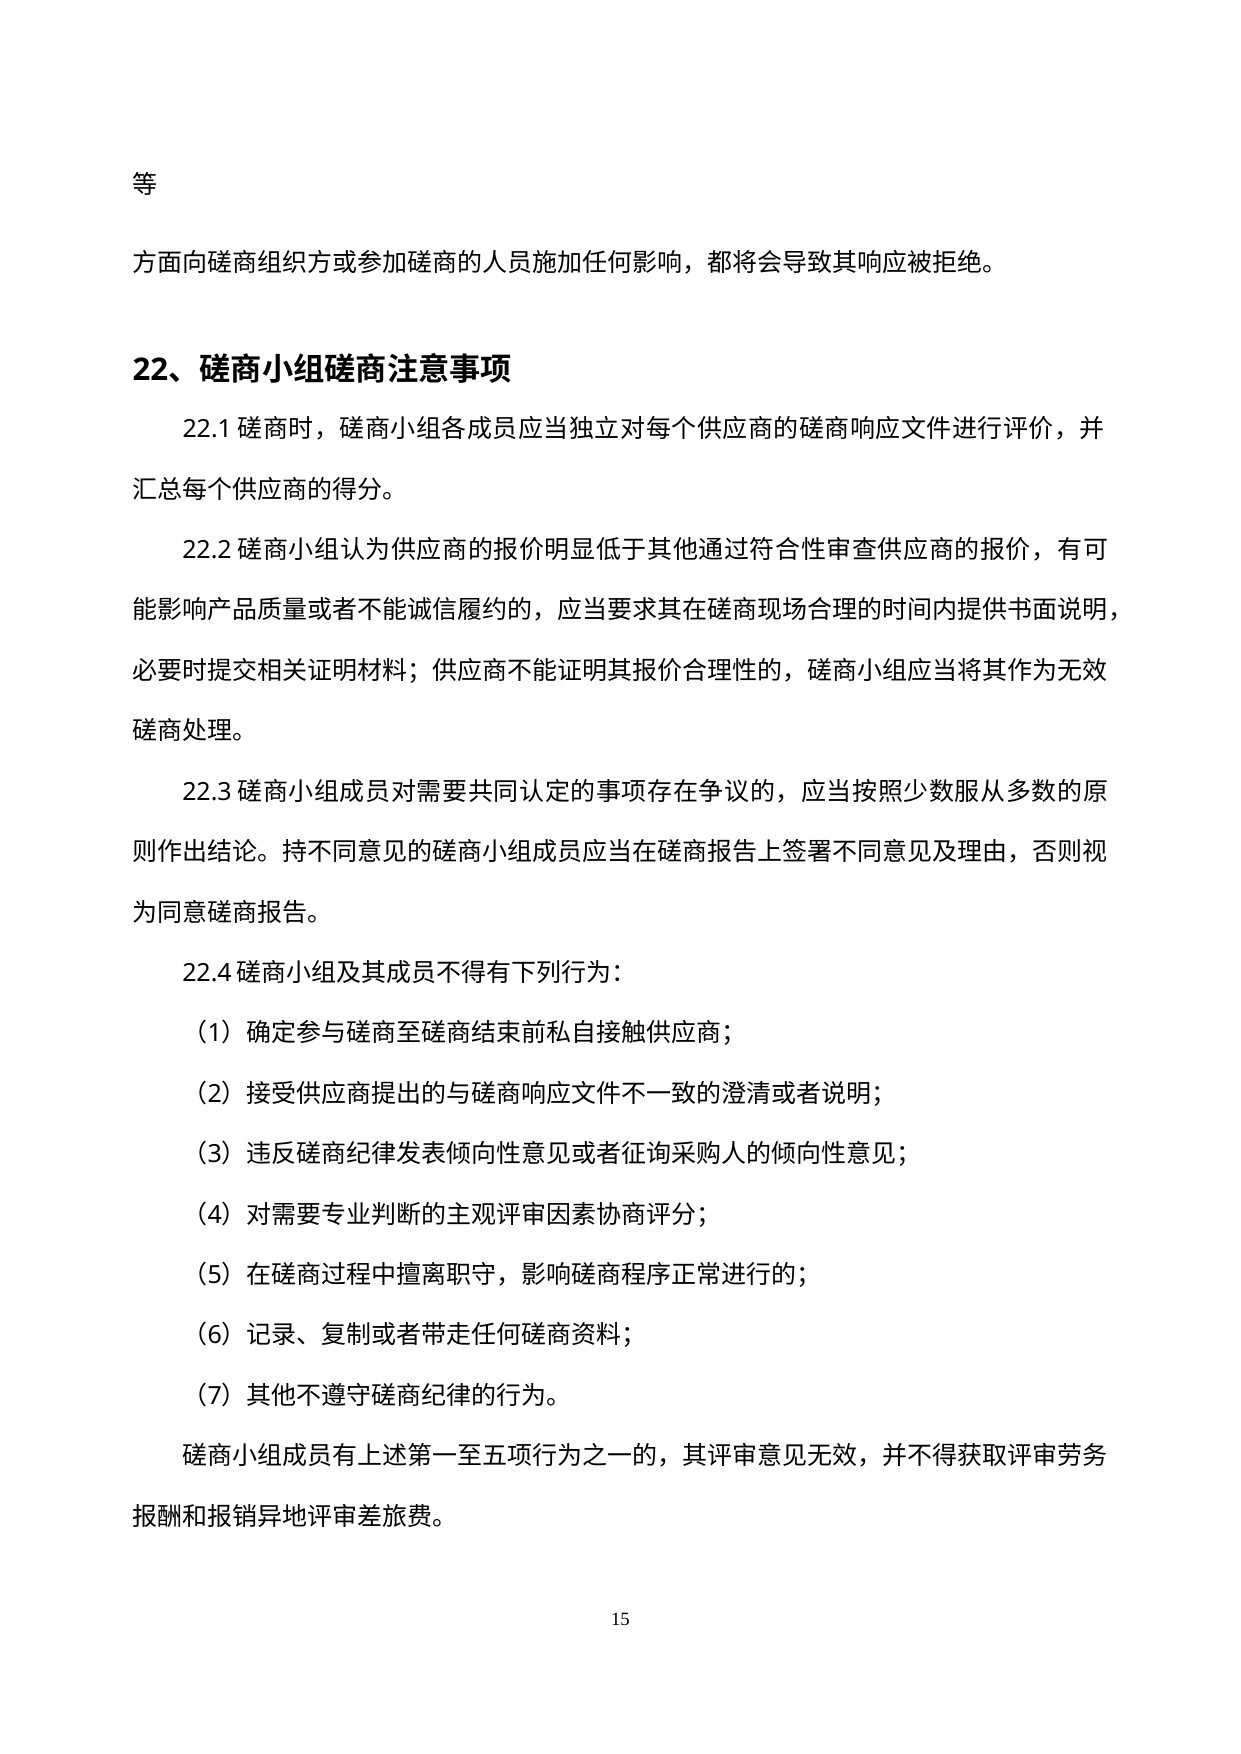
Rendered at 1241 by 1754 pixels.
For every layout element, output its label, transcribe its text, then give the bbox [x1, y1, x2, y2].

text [132, 152, 1108, 212]
text （7）其他不遵守磋商纪律的行为。 [132, 1363, 1108, 1424]
text 22.3磋商小组成员对需要共同认定的事项存在争议的，应当按照少数服从多数的原则作出结论。持不同意见的磋商小组成员应当在磋商报告上签署不同意见及理由，否则视为同意磋商报告。 [132, 759, 1108, 940]
text （4）对需要专业判断的主观评审因素协商评分； [132, 1182, 1108, 1242]
text （6）记录、复制或者带走任何磋商资料； [132, 1303, 1108, 1363]
text （1）确定参与磋商至磋商结束前私自接触供应商； [132, 1001, 1108, 1061]
text （5）在磋商过程中擅离职守，影响磋商程序正常进行的； [132, 1242, 1108, 1303]
text （2）接受供应商提出的与磋商响应文件不一致的澄清或者说明； [132, 1061, 1108, 1122]
text 22、磋商小组磋商注意事项 [132, 336, 1108, 397]
text 22.4磋商小组及其成员不得有下列行为： [132, 940, 1108, 1001]
text 方面向磋商组织方或参加磋商的人员施加任何影响，都将会导致其响应被拒绝。 [132, 231, 1108, 291]
text 磋商小组成员有上述第一至五项行为之一的，其评审意见无效，并不得获取评审劳务报酬和报销异地评审差旅费。 [132, 1424, 1108, 1544]
text （3）违反磋商纪律发表倾向性意见或者征询采购人的倾向性意见； [132, 1122, 1108, 1182]
text 22.2磋商小组认为供应商的报价明显低于其他通过符合性审查供应商的报价，有可能影响产品质量或者不能诚信履约的，应当要求其在磋商现场合理的时间内提供书面说明，必要时提交相关证明材料；供应商不能证明其报价合理性的，磋商小组应当将其作为无效磋商处理。 [132, 517, 1108, 759]
text 22.1磋商时，磋商小组各成员应当独立对每个供应商的磋商响应文件进行评价，并汇总每个供应商的得分。 [132, 397, 1108, 517]
